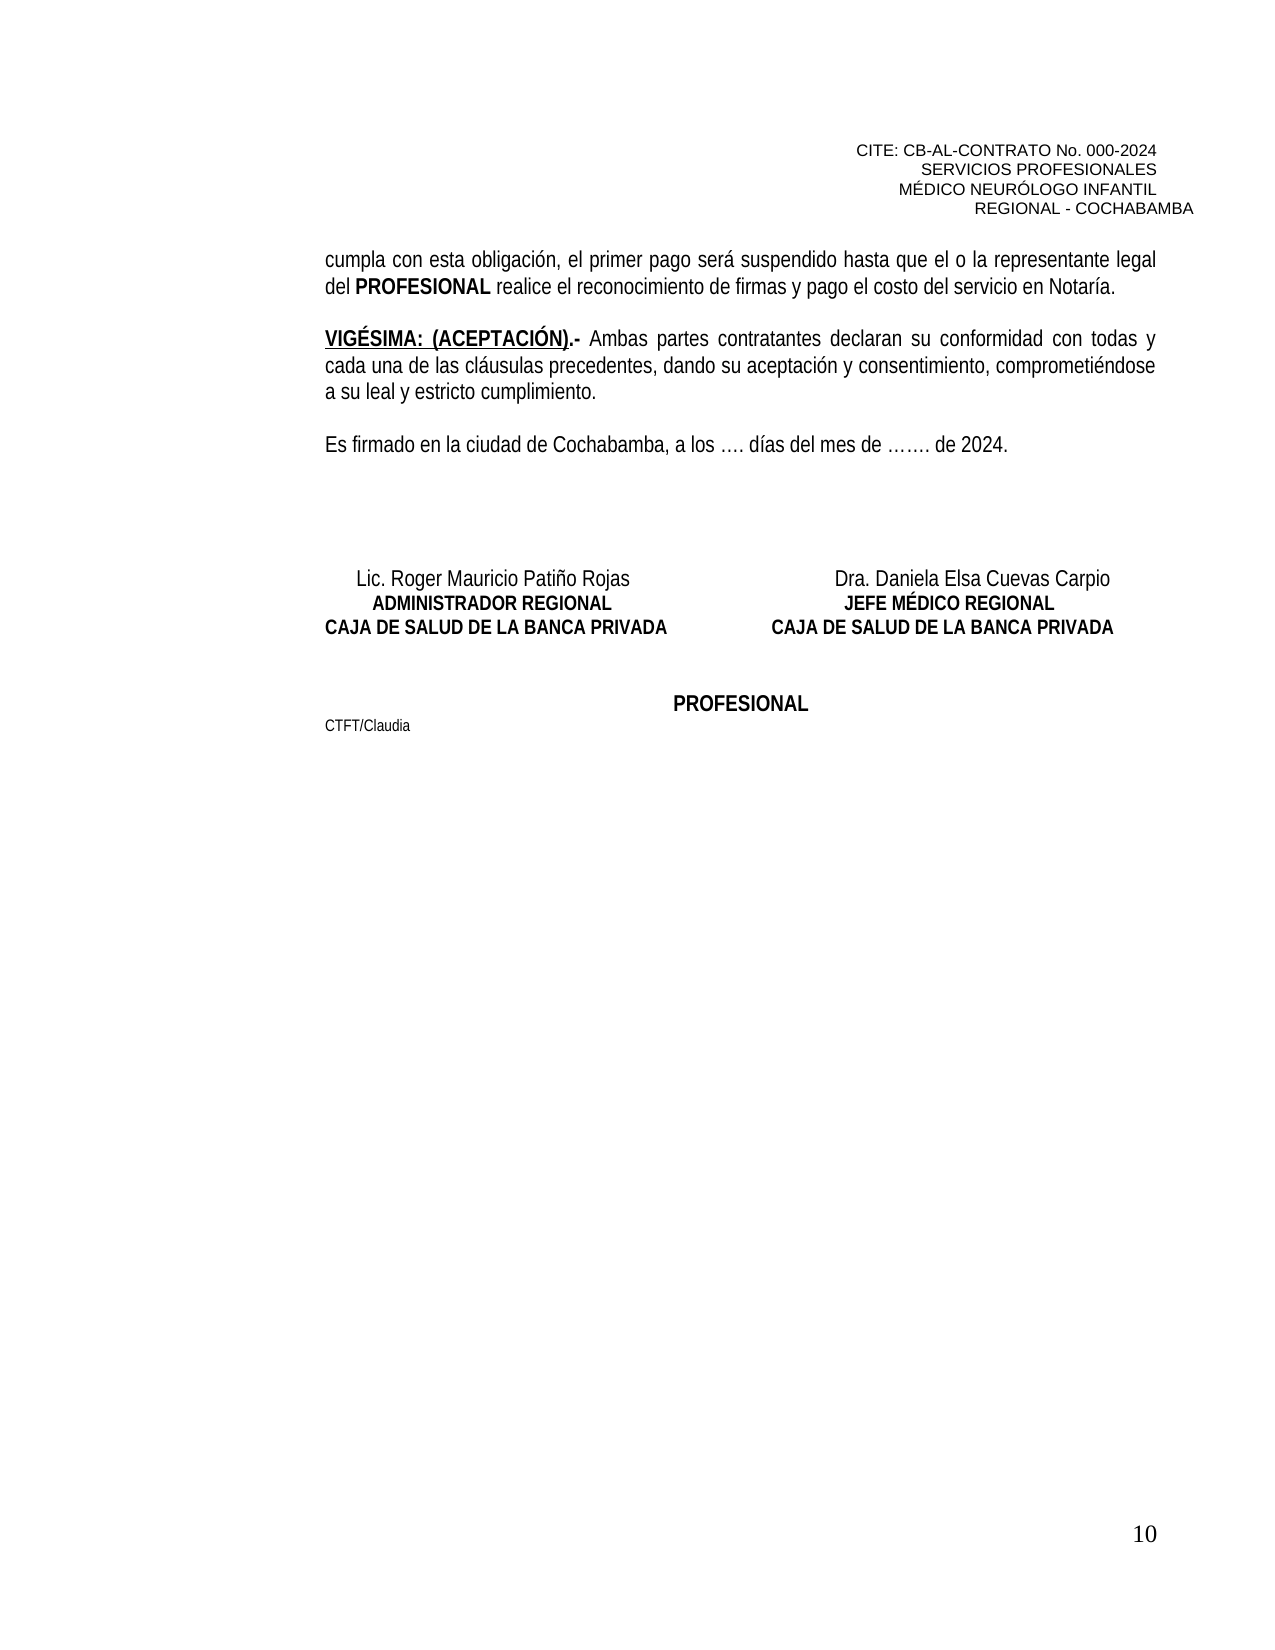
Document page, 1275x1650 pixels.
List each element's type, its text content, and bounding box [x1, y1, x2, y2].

text CAJA DE SALUD DE LA BANCA PRIVADA CAJA DE SALUD DE LA BANCA PRIVADA [325, 615, 1157, 639]
text VIGÉSIMA: (ACEPTACIÓN).- Ambas partes contratantes declaran su conformidad con todas y cada una de las cláusulas precedentes, dando su aceptación y consentimiento, comprometiéndose a su leal y estricto cumplimiento. [325, 325, 1157, 404]
text Lic. Roger Mauricio Patiño Rojas Dra. Daniela Elsa Cuevas Carpio [325, 565, 1157, 591]
text Es firmado en la ciudad de Cochabamba, a los …. días del mes de ……. de 2024. [325, 431, 1157, 457]
text ADMINISTRADOR REGIONAL JEFE MÉDICO REGIONAL [325, 591, 1157, 615]
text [325, 246, 1157, 299]
text CTFT/Claudia [325, 716, 1157, 735]
text PROFESIONAL [325, 689, 1157, 716]
